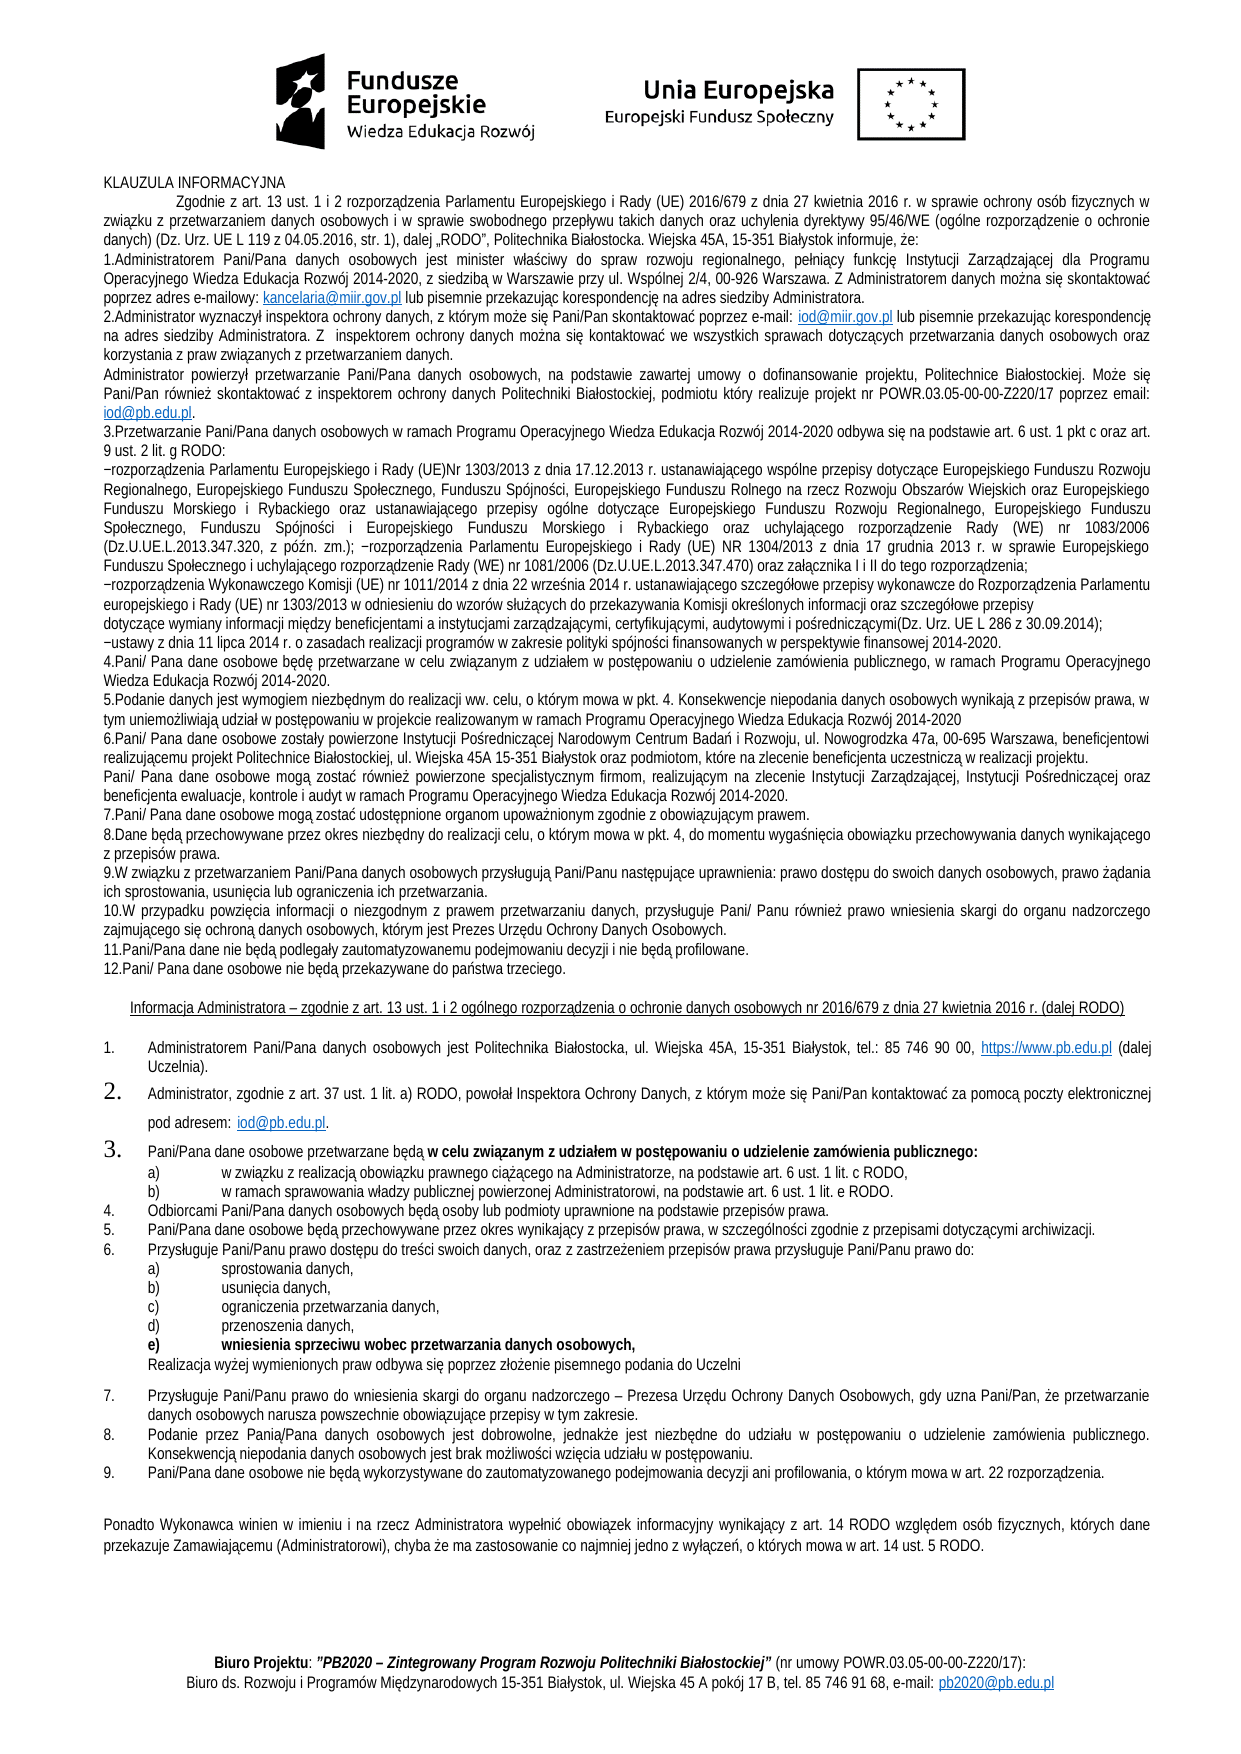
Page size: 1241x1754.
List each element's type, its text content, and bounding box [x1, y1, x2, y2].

list −rozporządzenia Parlamentu Europejskiego i Rady (UE)Nr 1303/2013 z dnia 17.12.2013 r. ustanawiającego wspólne przepisy dotyczące Europejskiego Funduszu Rozwoju Regionalnego, Europejskiego Funduszu Społecznego, Funduszu Spójności, Europejskiego Funduszu Rolnego na rzecz Rozwoju Obszarów Wiejskich oraz Europejskiego Funduszu Morskiego i Rybackiego oraz ustanawiającego przepisy ogólne dotyczące Europejskiego Funduszu Rozwoju Regionalnego, Europejskiego Funduszu Społecznego, Funduszu Spójności i Europejskiego Funduszu Morskiego i Rybackiego oraz uchylającego rozporządzenie Rady (WE) nr 1083/2006 (Dz.U.UE.L.2013.347.320, z późn. zm.); −rozporządzenia Parlamentu Europejskiego i Rady (UE) NR 1304/2013 z dnia 17 grudnia 2013 r. w sprawie Europejskiego Funduszu Społecznego i uchylającego rozporządzenie Rady (WE) nr 1081/2006 (Dz.U.UE.L.2013.347.470) oraz załącznika I i II do tego rozporządzenia; [103, 460, 1152, 575]
list Pani/ Pana dane osobowe mogą zostać również powierzone specjalistycznym firmom, realizującym na zlecenie Instytucji Zarządzającej, Instytucji Pośredniczącej oraz beneficjenta ewaluacje, kontrole i audyt w ramach Programu Operacyjnego Wiedza Edukacja Rozwój 2014-2020. [103, 767, 1152, 805]
list 11.Pani/Pana dane nie będą podlegały zautomatyzowanemu podejmowaniu decyzji i nie będą profilowane. [103, 939, 1152, 958]
list Administratorem Pani/Pana danych osobowych jest Politechnika Białostocka, ul. Wiejska 45A, 15-351 Białystok, tel.: 85 746 90 00, https://www.pb.edu.pl (dalej Uczelnia). [103, 1038, 1152, 1076]
list 5.Podanie danych jest wymogiem niezbędnym do realizacji ww. celu, o którym mowa w pkt. 4. Konsekwencje niepodania danych osobowych wynikają z przepisów prawa, w tym uniemożliwiają udział w postępowaniu w projekcie realizowanym w ramach Programu Operacyjnego Wiedza Edukacja Rozwój 2014-2020 [103, 690, 1152, 728]
list 2.Administrator wyznaczył inspektora ochrony danych, z którym może się Pani/Pan skontaktować poprzez e-mail: iod@miir.gov.pl lub pisemnie przekazując korespondencję na adres siedziby Administratora. Z inspektorem ochrony danych można się kontaktować we wszystkich sprawach dotyczących przetwarzania danych osobowych oraz korzystania z praw związanych z przetwarzaniem danych. [103, 307, 1152, 364]
text Realizacja wyżej wymienionych praw odbywa się poprzez złożenie pisemnego podania do Uczelni [148, 1354, 1152, 1373]
list wniesienia sprzeciwu wobec przetwarzania danych osobowych, [148, 1335, 1152, 1354]
list 3.Przetwarzanie Pani/Pana danych osobowych w ramach Programu Operacyjnego Wiedza Edukacja Rozwój 2014-2020 odbywa się na podstawie art. 6 ust. 1 pkt c oraz art. 9 ust. 2 lit. g RODO: [103, 422, 1152, 460]
list 1.Administratorem Pani/Pana danych osobowych jest minister właściwy do spraw rozwoju regionalnego, pełniący funkcję Instytucji Zarządzającej dla Programu Operacyjnego Wiedza Edukacja Rozwój 2014-2020, z siedzibą w Warszawie przy ul. Wspólnej 2/4, 00-926 Warszawa. Z Administratorem danych można się skontaktować poprzez adres e-mailowy: kancelaria@miir.gov.pl lub pisemnie przekazując korespondencję na adres siedziby Administratora. [103, 249, 1152, 307]
list Administrator, zgodnie z art. 37 ust. 1 lit. a) RODO, powołał Inspektora Ochrony Danych, z którym może się Pani/Pan kontaktować za pomocą poczty elektronicznej pod adresem: iod@pb.edu.pl. [103, 1076, 1152, 1134]
list 9.W związku z przetwarzaniem Pani/Pana danych osobowych przysługują Pani/Panu następujące uprawnienia: prawo dostępu do swoich danych osobowych, prawo żądania ich sprostowania, usunięcia lub ograniczenia ich przetwarzania. [103, 863, 1152, 901]
list przenoszenia danych, [148, 1316, 1152, 1335]
list dotyczące wymiany informacji między beneficjentami a instytucjami zarządzającymi, certyfikującymi, audytowymi i pośredniczącymi(Dz. Urz. UE L 286 z 30.09.2014); [103, 613, 1152, 633]
list Odbiorcami Pani/Pana danych osobowych będą osoby lub podmioty uprawnione na podstawie przepisów prawa. [103, 1201, 1152, 1220]
list Zgodnie z art. 13 ust. 1 i 2 rozporządzenia Parlamentu Europejskiego i Rady (UE) 2016/679 z dnia 27 kwietnia 2016 r. w sprawie ochrony osób fizycznych w związku z przetwarzaniem danych osobowych i w sprawie swobodnego przepływu takich danych oraz uchylenia dyrektywy 95/46/WE (ogólne rozporządzenie o ochronie danych) (Dz. Urz. UE L 119 z 04.05.2016, str. 1), dalej „RODO”, Politechnika Białostocka. Wiejska 45A, 15-351 Białystok informuje, że: [103, 192, 1152, 249]
list 4.Pani/ Pana dane osobowe będę przetwarzane w celu związanym z udziałem w postępowaniu o udzielenie zamówienia publicznego, w ramach Programu Operacyjnego Wiedza Edukacja Rozwój 2014-2020. [103, 652, 1152, 690]
list usunięcia danych, [148, 1278, 1152, 1297]
list Podanie przez Panią/Pana danych osobowych jest dobrowolne, jednakże jest niezbędne do udziału w postępowaniu o udzielenie zamówienia publicznego. Konsekwencją niepodania danych osobowych jest brak możliwości wzięcia udziału w postępowaniu. [103, 1424, 1152, 1463]
list Administrator powierzył przetwarzanie Pani/Pana danych osobowych, na podstawie zawartej umowy o dofinansowanie projektu, Politechnice Białostockiej. Może się Pani/Pan również skontaktować z inspektorem ochrony danych Politechniki Białostockiej, podmiotu który realizuje projekt nr POWR.03.05-00-00-Z220/17 poprzez email: iod@pb.edu.pl. [103, 364, 1152, 422]
list Pani/Pana dane osobowe przetwarzane będą w celu związanym z udziałem w postępowaniu o udzielenie zamówienia publicznego: [103, 1134, 1152, 1163]
list −ustawy z dnia 11 lipca 2014 r. o zasadach realizacji programów w zakresie polityki spójności finansowanych w perspektywie finansowej 2014-2020. [103, 633, 1152, 652]
list −rozporządzenia Wykonawczego Komisji (UE) nr 1011/2014 z dnia 22 września 2014 r. ustanawiającego szczegółowe przepisy wykonawcze do Rozporządzenia Parlamentu europejskiego i Rady (UE) nr 1303/2013 w odniesieniu do wzorów służących do przekazywania Komisji określonych informacji oraz szczegółowe przepisy [103, 575, 1152, 613]
list sprostowania danych, [148, 1258, 1152, 1278]
list 10.W przypadku powzięcia informacji o niezgodnym z prawem przetwarzaniu danych, przysługuje Pani/ Panu również prawo wniesienia skargi do organu nadzorczego zajmującego się ochroną danych osobowych, którym jest Prezes Urzędu Ochrony Danych Osobowych. [103, 901, 1152, 939]
list 8.Dane będą przechowywane przez okres niezbędny do realizacji celu, o którym mowa w pkt. 4, do momentu wygaśnięcia obowiązku przechowywania danych wynikającego z przepisów prawa. [103, 824, 1152, 863]
list KLAUZULA INFORMACYJNA [103, 173, 1152, 192]
text Informacja Administratora – zgodnie z art. 13 ust. 1 i 2 ogólnego rozporządzenia o ochronie danych osobowych nr 2016/679 z dnia 27 kwietnia 2016 r. (dalej RODO) [103, 998, 1152, 1017]
list Pani/Pana dane osobowe nie będą wykorzystywane do zautomatyzowanego podejmowania decyzji ani profilowania, o którym mowa w art. 22 rozporządzenia. [103, 1463, 1152, 1482]
list 7.Pani/ Pana dane osobowe mogą zostać udostępnione organom upoważnionym zgodnie z obowiązującym prawem. [103, 805, 1152, 824]
list w związku z realizacją obowiązku prawnego ciążącego na Administratorze, na podstawie art. 6 ust. 1 lit. c RODO, [148, 1163, 1152, 1182]
list Przysługuje Pani/Panu prawo dostępu do treści swoich danych, oraz z zastrzeżeniem przepisów prawa przysługuje Pani/Panu prawo do: [103, 1239, 1152, 1258]
list ograniczenia przetwarzania danych, [148, 1297, 1152, 1316]
list 6.Pani/ Pana dane osobowe zostały powierzone Instytucji Pośredniczącej Narodowym Centrum Badań i Rozwoju, ul. Nowogrodzka 47a, 00-695 Warszawa, beneficjentowi realizującemu projekt Politechnice Białostockiej, ul. Wiejska 45A 15-351 Białystok oraz podmiotom, które na zlecenie beneficjenta uczestniczą w realizacji projektu. [103, 728, 1152, 767]
list w ramach sprawowania władzy publicznej powierzonej Administratorowi, na podstawie art. 6 ust. 1 lit. e RODO. [148, 1182, 1152, 1201]
list Pani/Pana dane osobowe będą przechowywane przez okres wynikający z przepisów prawa, w szczególności zgodnie z przepisami dotyczącymi archiwizacji. [103, 1220, 1152, 1239]
list 12.Pani/ Pana dane osobowe nie będą przekazywane do państwa trzeciego. [103, 958, 1152, 978]
list Przysługuje Pani/Panu prawo do wniesienia skargi do organu nadzorczego – Prezesa Urzędu Ochrony Danych Osobowych, gdy uzna Pani/Pan, że przetwarzanie danych osobowych narusza powszechnie obowiązujące przepisy w tym zakresie. [103, 1386, 1152, 1424]
text Ponadto Wykonawca winien w imieniu i na rzecz Administratora wypełnić obowiązek informacyjny wynikający z art. 14 RODO względem osób fizycznych, których dane przekazuje Zamawiającemu (Administratorowi), chyba że ma zastosowanie co najmniej jedno z wyłączeń, o których mowa w art. 14 ust. 5 RODO. [103, 1515, 1152, 1555]
picture [252, 29, 989, 173]
